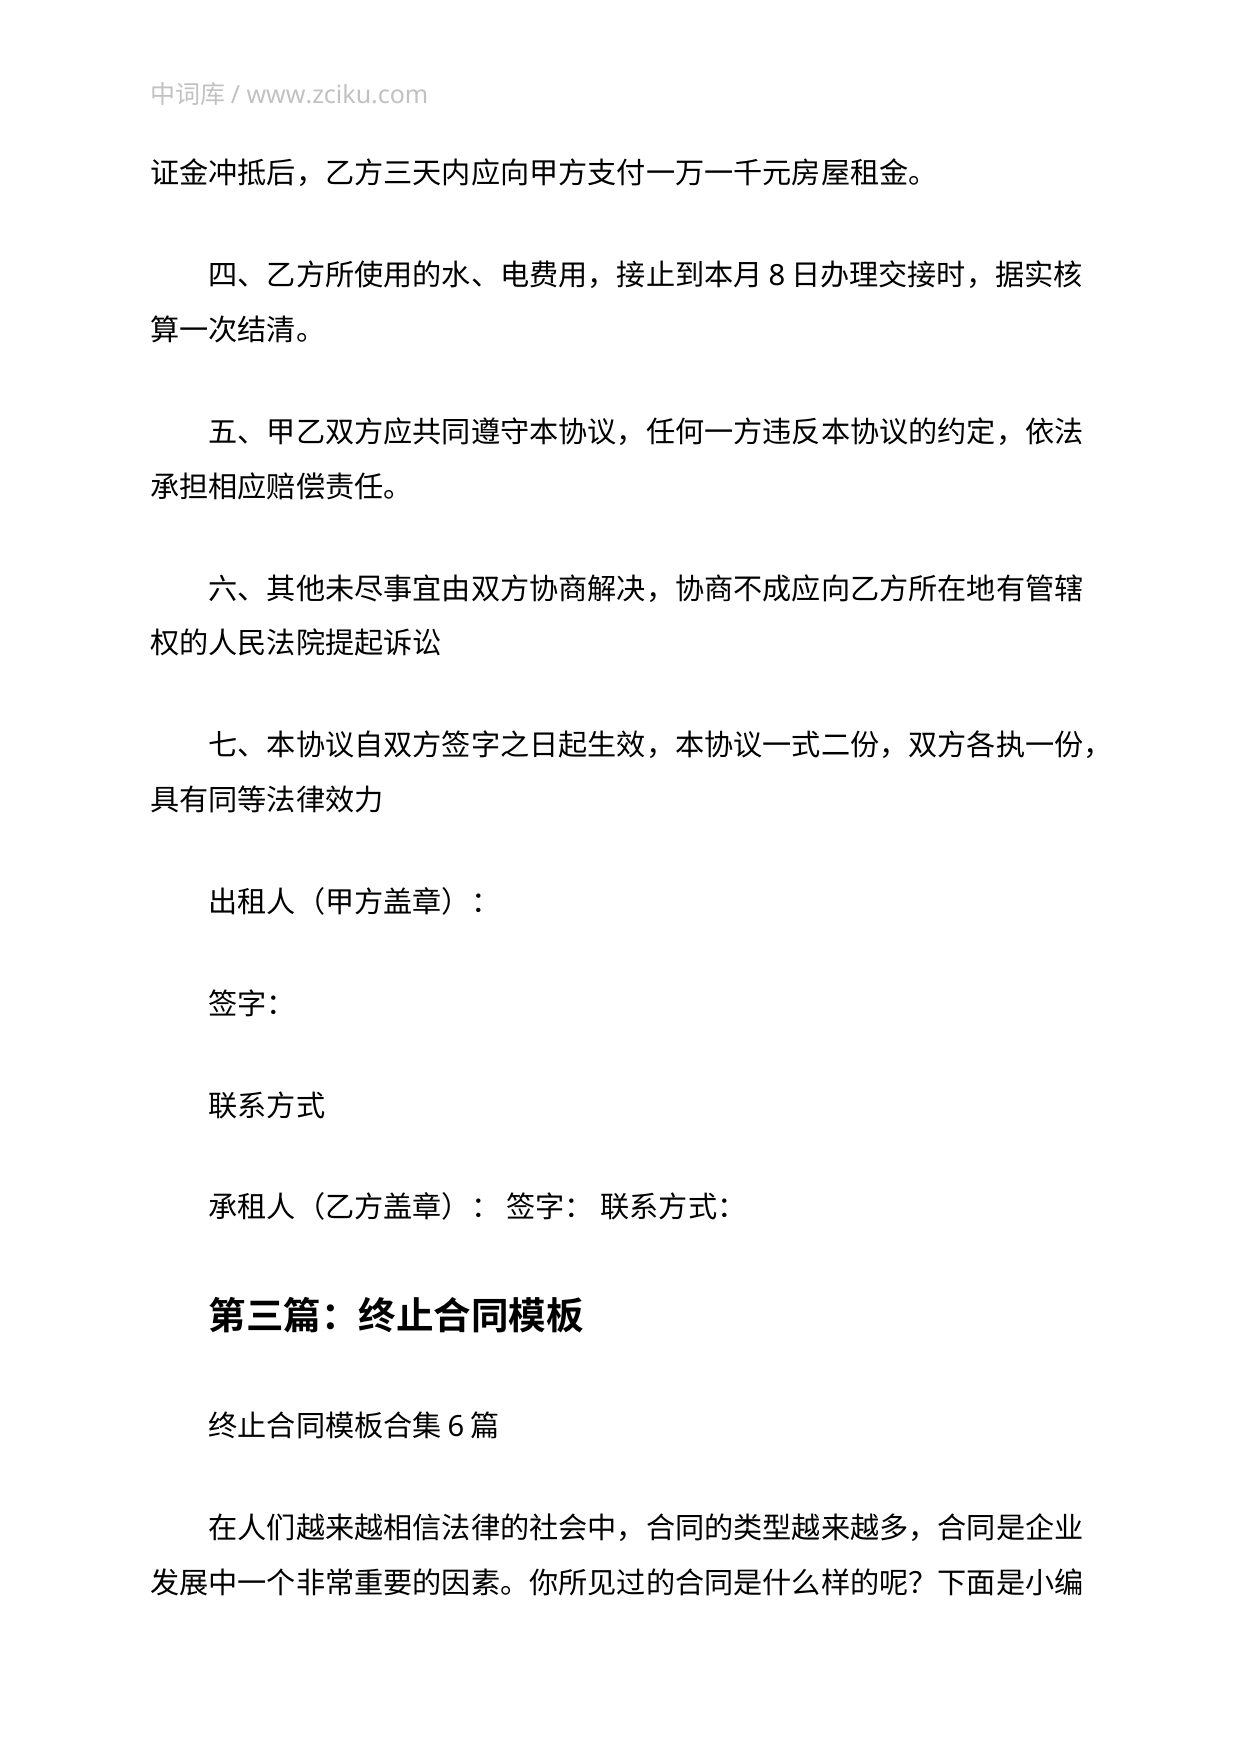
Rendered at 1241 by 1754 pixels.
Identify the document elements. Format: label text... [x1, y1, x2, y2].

text 五、甲乙双方应共同遵守本协议，任何一方违反本协议的约定，依法承担相应赔偿责任。 [150, 408, 1090, 506]
text 四、乙方所使用的水、电费用，接止到本月8日办理交接时，据实核算一次结清。 [150, 252, 1090, 349]
text 六、其他未尽事宜由双方协商解决，协商不成应向乙方所在地有管辖权的人民法院提起诉讼 [150, 565, 1090, 662]
text 终止合同模板合集6篇 [150, 1403, 1090, 1445]
text 出租人（甲方盖章）： [150, 878, 1090, 921]
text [150, 150, 1090, 192]
text 第三篇：终止合同模板 [150, 1286, 1090, 1340]
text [150, 1505, 1090, 1602]
text 签字： [150, 980, 1090, 1023]
text 七、本协议自双方签字之日起生效，本协议一式二份，双方各执一份，具有同等法律效力 [150, 722, 1090, 819]
text 承租人（乙方盖章）： 签字： 联系方式： [150, 1184, 1090, 1226]
text 联系方式 [150, 1082, 1090, 1124]
